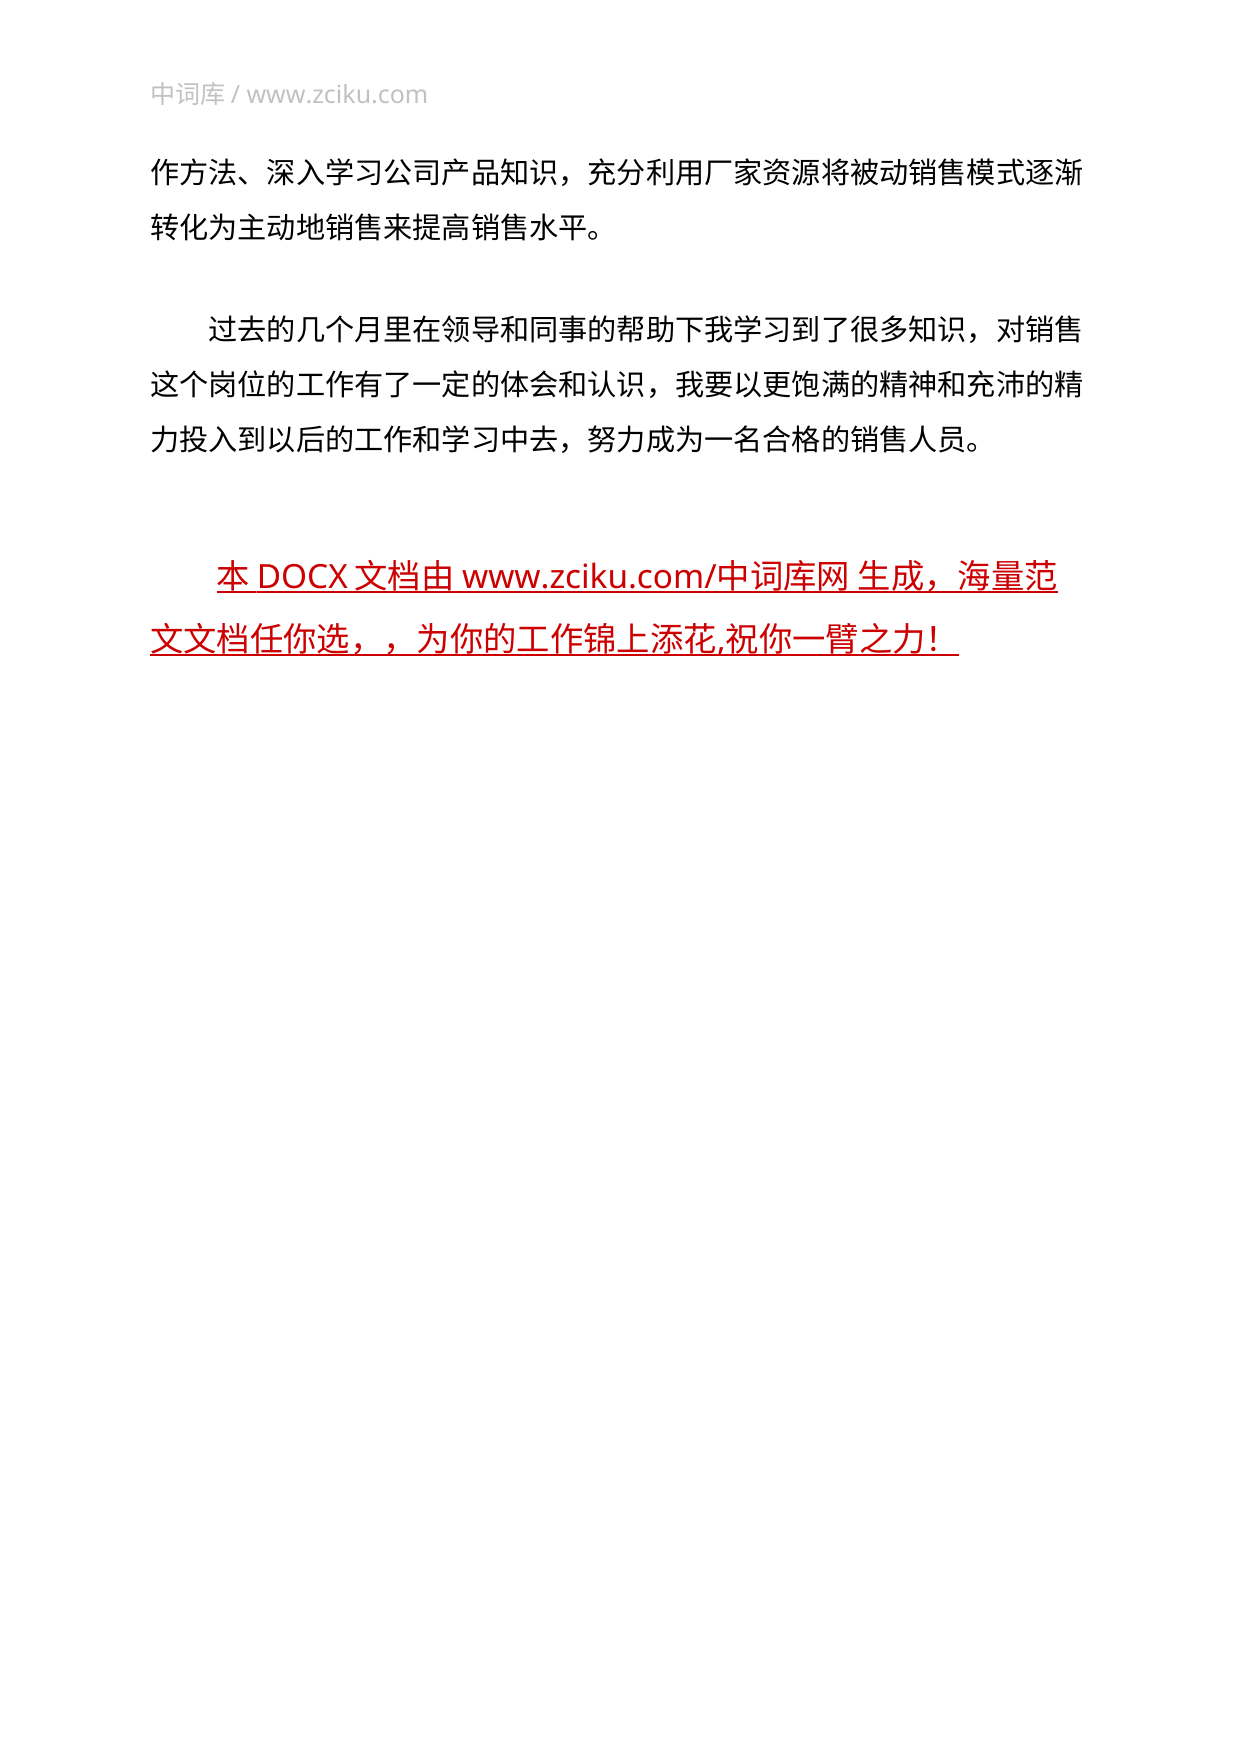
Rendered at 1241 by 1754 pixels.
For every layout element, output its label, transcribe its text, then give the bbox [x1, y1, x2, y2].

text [150, 150, 1090, 247]
text 本DOCX文档由 www.zciku.com/中词库网 生成，海量范文文档任你选，，为你的工作锦上添花,祝你一臂之力！ [150, 549, 1090, 661]
text 过去的几个月里在领导和同事的帮助下我学习到了很多知识，对销售这个岗位的工作有了一定的体会和认识，我要以更饱满的精神和充沛的精力投入到以后的工作和学习中去，努力成为一名合格的销售人员。 [150, 307, 1090, 459]
